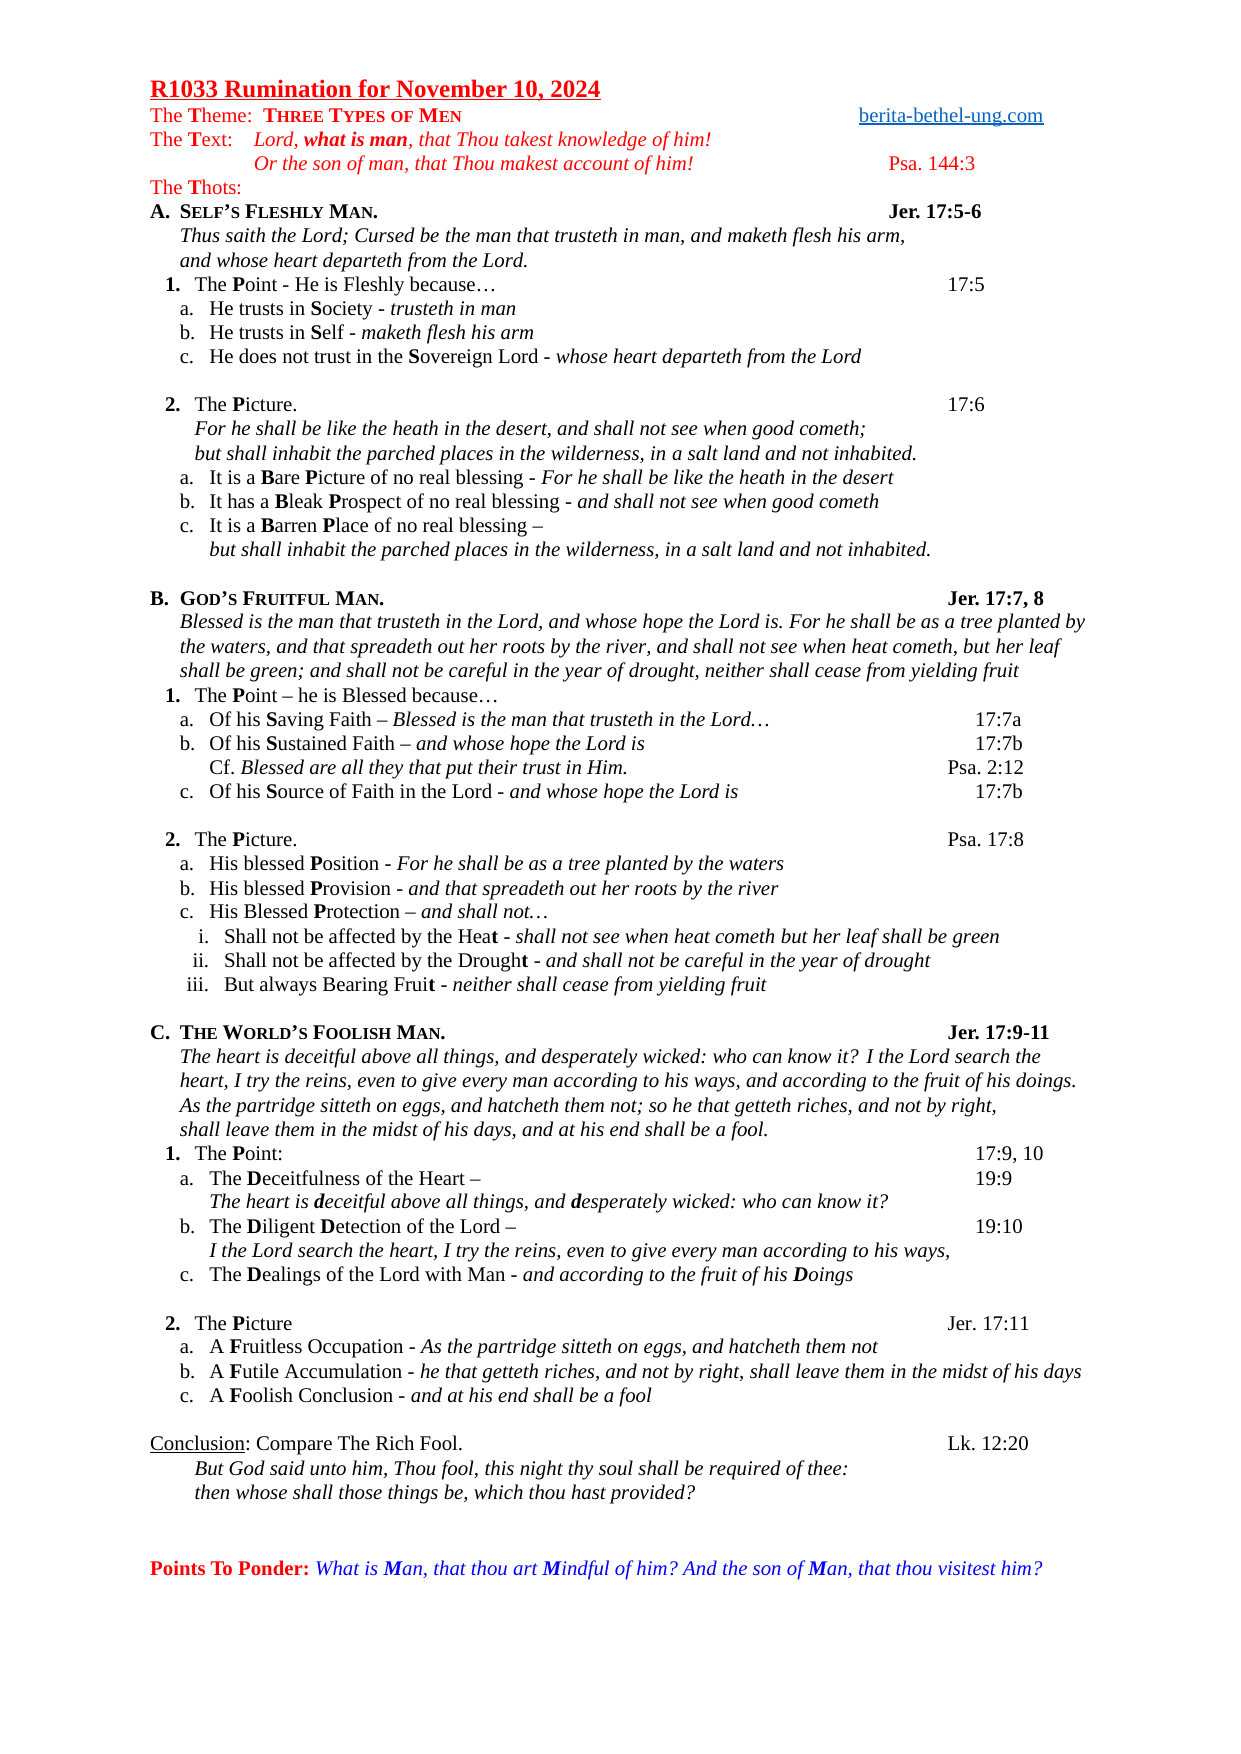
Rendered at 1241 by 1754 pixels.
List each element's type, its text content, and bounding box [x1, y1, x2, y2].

list A Futile Accumulation - he that getteth riches, and not by right, ﻿shall leave them ﻿in the midst of his days [179, 1359, 1090, 1383]
list Of his Saving Faith – Blessed is the man that trusteth in the Lord… 17:7a [179, 707, 1090, 731]
text The heart is ﻿deceitful above all things, and ﻿desperately wicked: who can know it? I the Lord ﻿search the heart, I ﻿try the reins, even ﻿to give every man according to his ways, and according to the fruit of his doings. As ﻿the partridge ﻿sitteth on eggs, and hatcheth them not; so he that getteth riches, and not by right, ﻿ [179, 1044, 1090, 1117]
list Of his Source of Faith in the Lord - and whose hope the Lord is 17:7b [179, 779, 1090, 803]
list It has a Bleak Prospect of no real blessing - and shall not see when good cometh [179, 489, 1090, 513]
list The Deceitfulness of the Heart – 19:9 [179, 1165, 1090, 1189]
list But always Bearing Fruit - neither shall cease from yielding fruit [209, 972, 1090, 996]
list It is a Barren Place of no real blessing – [179, 513, 1090, 537]
list His blessed Position - For ﻿he shall be as a tree planted by the waters [179, 851, 1090, 875]
list He trusts in Self - maketh flesh his arm [179, 320, 1090, 344]
text The heart is ﻿deceitful above all things, and ﻿desperately wicked: who can know it? [209, 1189, 1090, 1214]
text Conclusion: Compare The Rich Fool. Lk. 12:20 [150, 1431, 1090, 1455]
list The Point – he is Blessed because… [165, 683, 1090, 707]
list The Picture. 17:6 [165, 392, 1090, 416]
list The Picture Jer. 17:11 [165, 1310, 1090, 1334]
list His Blessed Protection – and shall not… [179, 899, 1090, 923]
text Cf. Blessed are all they that put their trust in Him. Psa. 2:12 [209, 755, 1090, 779]
text R1033 Rumination for November 10, 2024 [150, 74, 1090, 103]
list The Point - He is Fleshly because… 17:5 [165, 272, 1090, 296]
list The Dealings of the Lord with Man - and according to the fruit of his Doings [179, 1262, 1090, 1286]
list God’s Fruitful Man. Jer. 17:7, 8 [150, 585, 1090, 609]
list Of his Sustained Faith – and whose hope the Lord is 17:7b [179, 731, 1090, 755]
list The Picture. Psa. 17:8 [165, 827, 1090, 851]
text I the Lord ﻿search the heart, I ﻿try the reins, even ﻿to give every man according to his ways, [209, 1238, 1090, 1262]
text Or the son of man, that Thou makest account of him! Psa. 144:3 [150, 151, 1090, 175]
list Shall not be affected by the Drought - and shall not be careful in the year of drought [209, 948, 1090, 972]
list The World’s Foolish Man. Jer. 17:9-11 [150, 1020, 1090, 1044]
list A Foolish Conclusion - and at his end shall be a fool [179, 1383, 1090, 1407]
text But God said unto him, Thou fool, ﻿this night ﻿﻿thy soul shall be required of thee: [194, 1455, 1090, 1480]
list He trusts in Society - trusteth in man [179, 296, 1090, 320]
text The Text: ﻿Lord, what is man, that Thou ﻿takest knowledge of him! [150, 127, 1090, 151]
text shall leave them ﻿in the midst of his days, and at his end shall be ﻿a fool. [179, 1117, 1090, 1141]
list The Diligent Detection of the Lord – 19:10 [179, 1214, 1090, 1238]
list His blessed Provision - and that spreadeth out her roots by the river [179, 875, 1090, 899]
text Points To Ponder: ﻿What is Man, that thou art Mindful of him? And ﻿the son of Man, that thou visitest him? [150, 1552, 1090, 1581]
text The Thots: [150, 175, 1090, 199]
list He does not trust in the Sovereign Lord - whose heart departeth from the Lord [179, 344, 1090, 368]
text Blessed is the man that trusteth in the Lord, and whose ﻿hope the Lord is. For ﻿he shall be as a tree planted by the waters, and that spreadeth out her roots by the river, and shall not see when heat cometh, but ﻿her leaf shall be green; and shall not be careful in the year of ﻿drought, neither shall cease from yielding fruit [179, 609, 1090, 683]
list Self’s Fleshly Man. Jer. 17:5-6 [150, 199, 1090, 223]
list A Fruitless Occupation - As ﻿the partridge ﻿sitteth on eggs, and hatcheth them not [179, 1334, 1090, 1359]
text but shall inhabit the parched places in the wilderness, in ﻿a salt land and ﻿not inhabited. [194, 440, 1090, 465]
text and whose heart departeth from the Lord. [179, 248, 1090, 272]
text then ﻿whose shall those things be, which thou hast provided? [194, 1480, 1090, 1504]
list The Point: 17:9, 10 [165, 1141, 1090, 1165]
text but shall inhabit the parched places in the wilderness, in a salt land and not inhabited. [209, 537, 1090, 561]
list Shall not be affected by the Heat - shall not see when heat cometh but her leaf shall be green [209, 923, 1090, 948]
text For he shall ﻿be like the ﻿heath in the desert, and ﻿shall not see when good cometh; [194, 416, 1090, 440]
text Thus saith the Lord; Cursed be ﻿the man that trusteth in man, and ﻿maketh flesh his arm, [179, 223, 1090, 248]
list It is a Bare Picture of no real blessing - For he shall ﻿be like the ﻿heath in the desert [179, 465, 1090, 489]
text The Theme: Three Types of Men berita-bethel-ung.com [150, 103, 1090, 127]
